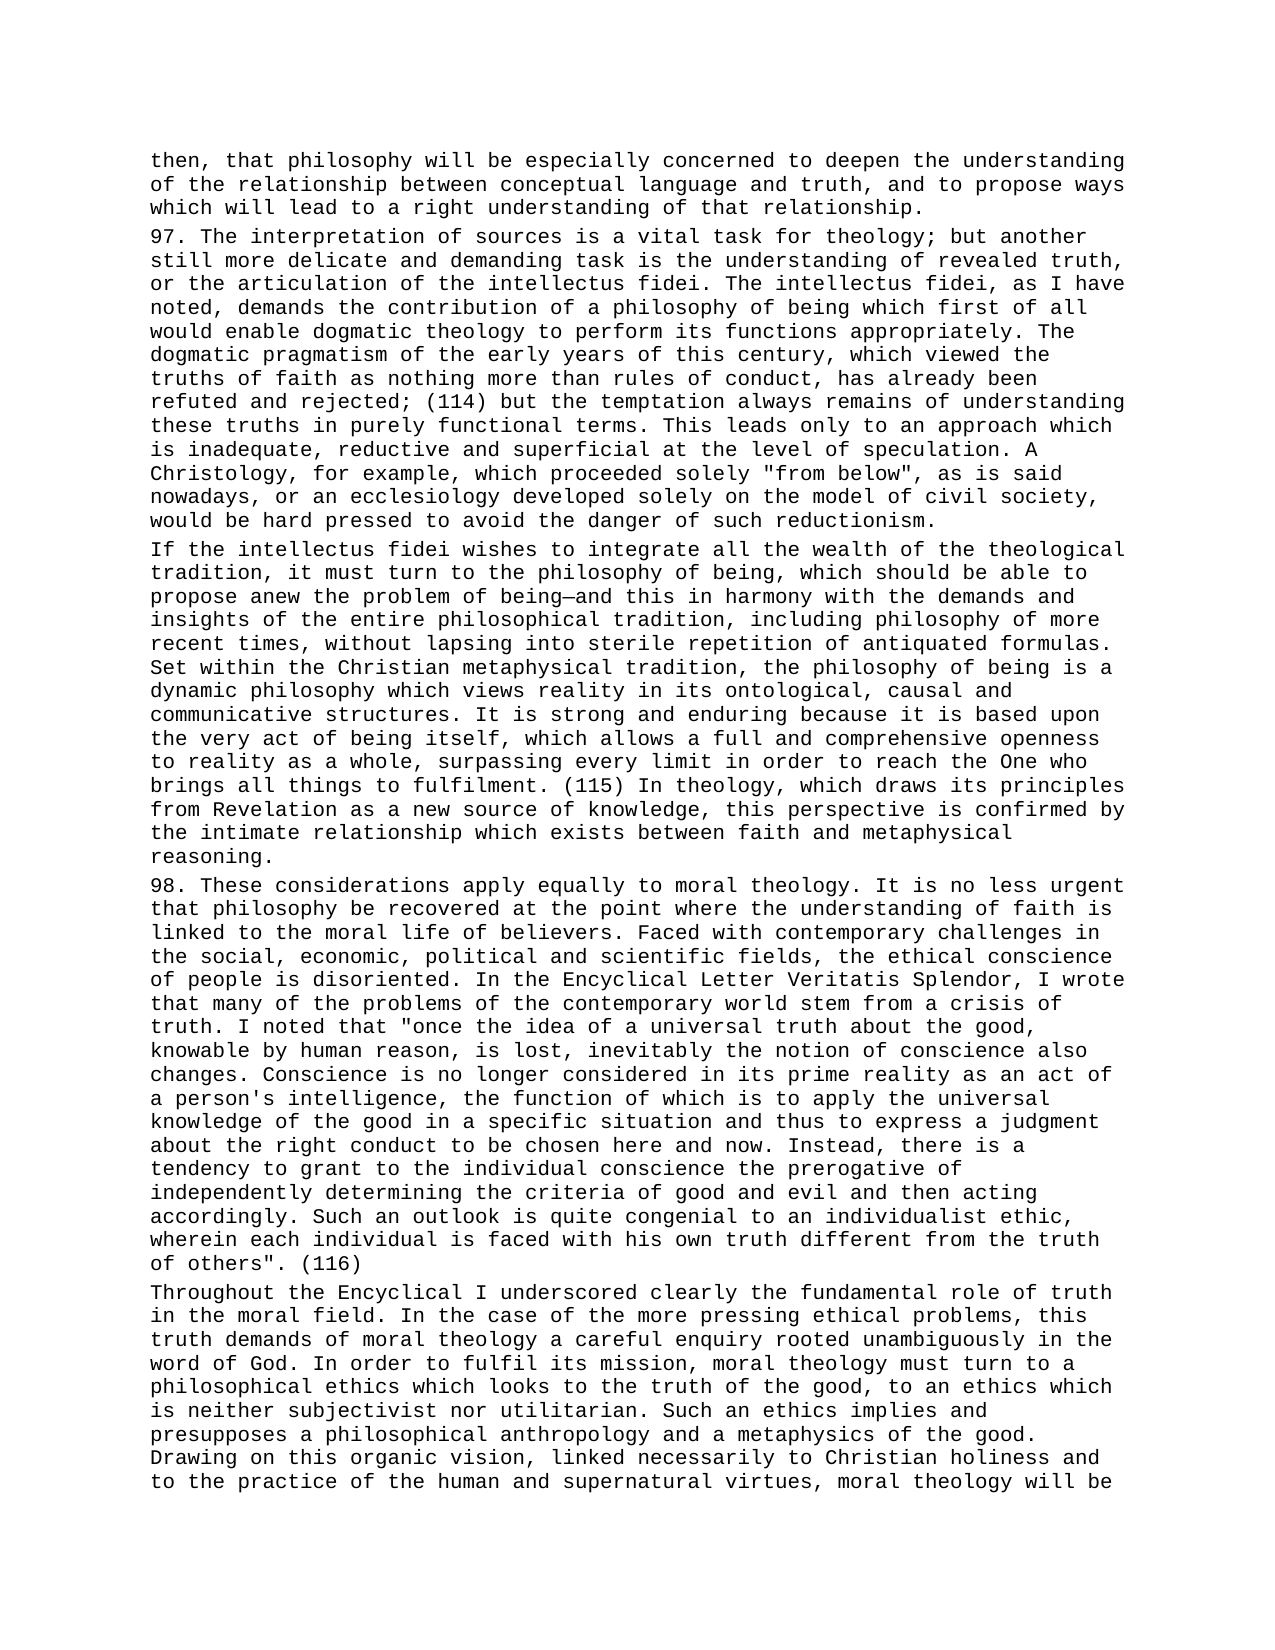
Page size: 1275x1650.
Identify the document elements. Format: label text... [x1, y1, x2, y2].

text 98. These considerations apply equally to moral theology. It is no less urgent that philosophy be recovered at the point where the understanding of faith is linked to the moral life of believers. Faced with contemporary challenges in the social, economic, political and scientific fields, the ethical conscience of people is disoriented. In the Encyclical Letter Veritatis Splendor, I wrote that many of the problems of the contemporary world stem from a crisis of truth. I noted that "once the idea of a universal truth about the good, knowable by human reason, is lost, inevitably the notion of conscience also changes. Conscience is no longer considered in its prime reality as an act of a person's intelligence, the function of which is to apply the universal knowledge of the good in a specific situation and thus to express a judgment about the right conduct to be chosen here and now. Instead, there is a tendency to grant to the individual conscience the prerogative of independently determining the criteria of good and evil and then acting accordingly. Such an outlook is quite congenial to an individualist ethic, wherein each individual is faced with his own truth different from the truth of others". (116) [150, 875, 1125, 1277]
text 97. The interpretation of sources is a vital task for theology; but another still more delicate and demanding task is the understanding of revealed truth, or the articulation of the intellectus fidei. The intellectus fidei, as I have noted, demands the contribution of a philosophy of being which first of all would enable dogmatic theology to perform its functions appropriately. The dogmatic pragmatism of the early years of this century, which viewed the truths of faith as nothing more than rules of conduct, has already been refuted and rejected; (114) but the temptation always remains of understanding these truths in purely functional terms. This leads only to an approach which is inadequate, reductive and superficial at the level of speculation. A Christology, for example, which proceeded solely "from below", as is said nowadays, or an ecclesiology developed solely on the model of civil society, would be hard pressed to avoid the danger of such reductionism. [150, 226, 1125, 533]
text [150, 1282, 1125, 1494]
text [150, 150, 1125, 221]
text If the intellectus fidei wishes to integrate all the wealth of the theological tradition, it must turn to the philosophy of being, which should be able to propose anew the problem of being—and this in harmony with the demands and insights of the entire philosophical tradition, including philosophy of more recent times, without lapsing into sterile repetition of antiquated formulas. Set within the Christian metaphysical tradition, the philosophy of being is a dynamic philosophy which views reality in its ontological, causal and communicative structures. It is strong and enduring because it is based upon the very act of being itself, which allows a full and comprehensive openness to reality as a whole, surpassing every limit in order to reach the One who brings all things to fulfilment. (115) In theology, which draws its principles from Revelation as a new source of knowledge, this perspective is confirmed by the intimate relationship which exists between faith and metaphysical reasoning. [150, 538, 1125, 869]
